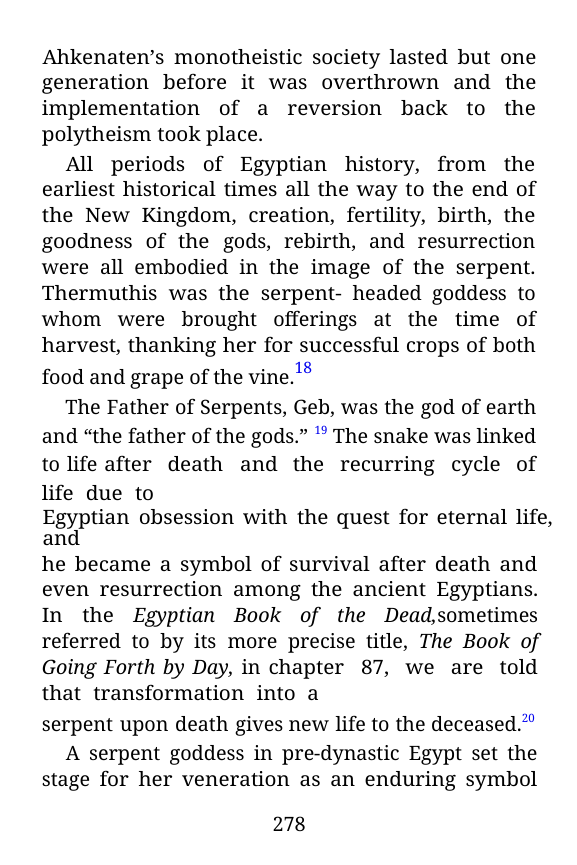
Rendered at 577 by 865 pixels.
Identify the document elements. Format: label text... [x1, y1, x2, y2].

text The Father of Serpents, Geb, was the god of earth and “the father of the gods.” 19 The snake was linked to life after death and the recurring cycle of life due to [42, 393, 537, 506]
text serpent upon death gives new life to the deceased.20 [42, 710, 553, 737]
text he became a symbol of survival after death and even resurrection among the ancient Egyptians. In the Egyptian Book of the Dead,sometimes referred to by its more precise title, The Book of Going Forth by Day, in chapter 87, we are told that transformation into a [42, 550, 538, 706]
text Egyptian obsession with the quest for eternal life, and [42, 508, 553, 550]
text All periods of Egyptian history, from the earliest historical times all the way to the end of the New Kingdom, creation, fertility, birth, the goodness of the gods, rebirth, and resurrection were all embodied in the image of the serpent. Thermuthis was the serpent- headed goddess to whom were brought oﬀerings at the time of harvest, thanking her for successful crops of both food and grape of the vine.18 [42, 151, 536, 390]
text Ahkenaten’s monotheistic society lasted but one generation before it was overthrown and the implementation of a reversion back to the polytheism took place. [42, 44, 537, 147]
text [42, 740, 538, 792]
